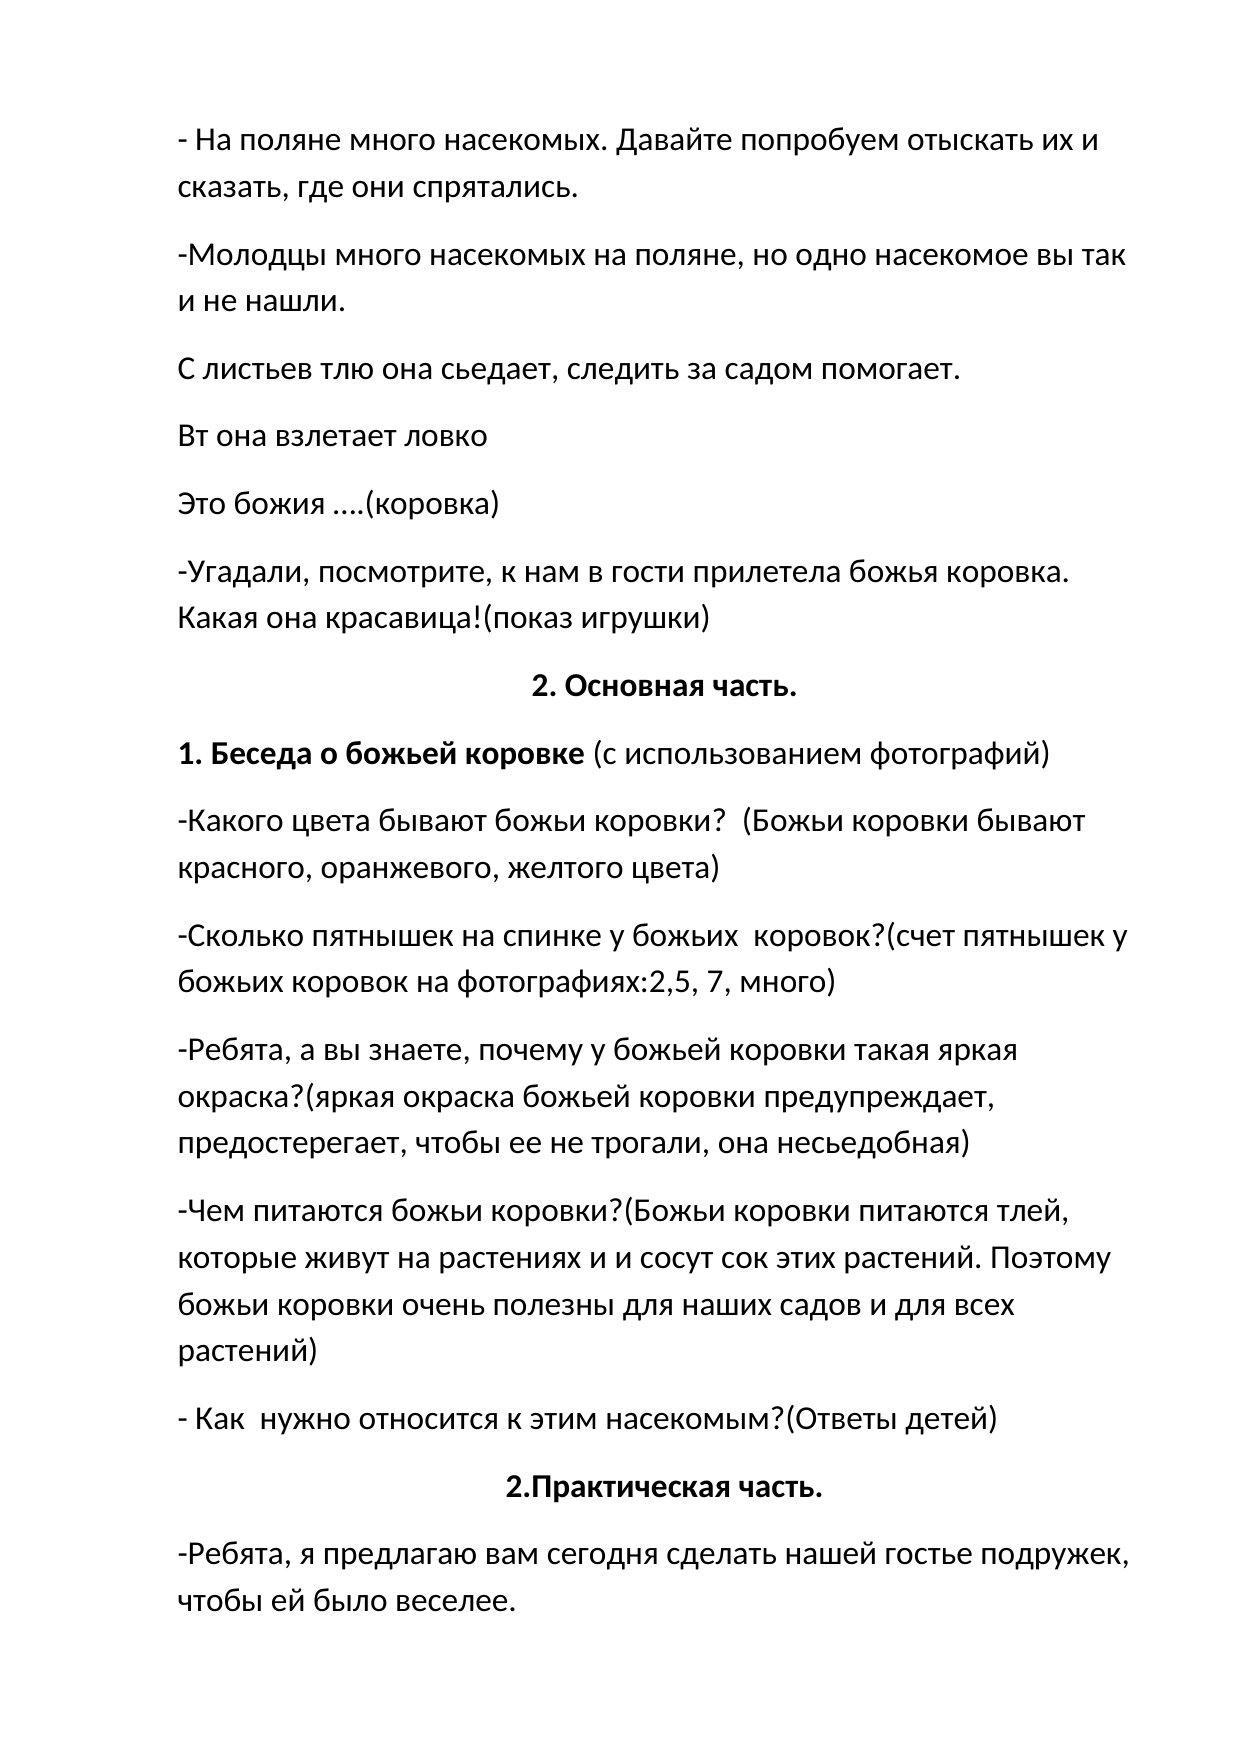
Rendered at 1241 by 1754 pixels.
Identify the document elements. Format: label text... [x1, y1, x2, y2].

text - На поляне много насекомых. Давайте попробуем отыскать их и сказать, где они спрятались. [177, 118, 1152, 206]
text -Молодцы много насекомых на поляне, но одно насекомое вы так и не нашли. [177, 232, 1152, 320]
text -Ребята, я предлагаю вам сегодня сделать нашей гостье подружек, чтобы ей было веселее. [177, 1532, 1152, 1620]
text 2. Основная часть. [177, 664, 1152, 705]
text -Чем питаются божьи коровки?(Божьи коровки питаются тлей, которые живут на растениях и и сосут сок этих растений. Поэтому божьи коровки очень полезны для наших садов и для всех растений) [177, 1189, 1152, 1370]
text -Сколько пятнышек на спинке у божьих коровок?(счет пятнышек у божьих коровок на фотографиях:2,5, 7, много) [177, 914, 1152, 1001]
text 1. Беседа о божьей коровке (с использованием фотографий) [177, 732, 1152, 772]
text - Как нужно относится к этим насекомым?(Ответы детей) [177, 1397, 1152, 1438]
text -Какого цвета бывают божьи коровки? (Божьи коровки бывают красного, оранжевого, желтого цвета) [177, 799, 1152, 887]
text -Ребята, а вы знаете, почему у божьей коровки такая яркая окраска?(яркая окраска божьей коровки предупреждает, предостерегает, чтобы ее не трогали, она несьедобная) [177, 1028, 1152, 1162]
text 2.Практическая часть. [177, 1465, 1152, 1505]
text Вт она взлетает ловко [177, 414, 1152, 455]
text Это божия ….(коровка) [177, 482, 1152, 523]
text С листьев тлю она сьедает, следить за садом помогает. [177, 347, 1152, 388]
text -Угадали, посмотрите, к нам в гости прилетела божья коровка. Какая она красавица!(показ игрушки) [177, 550, 1152, 637]
